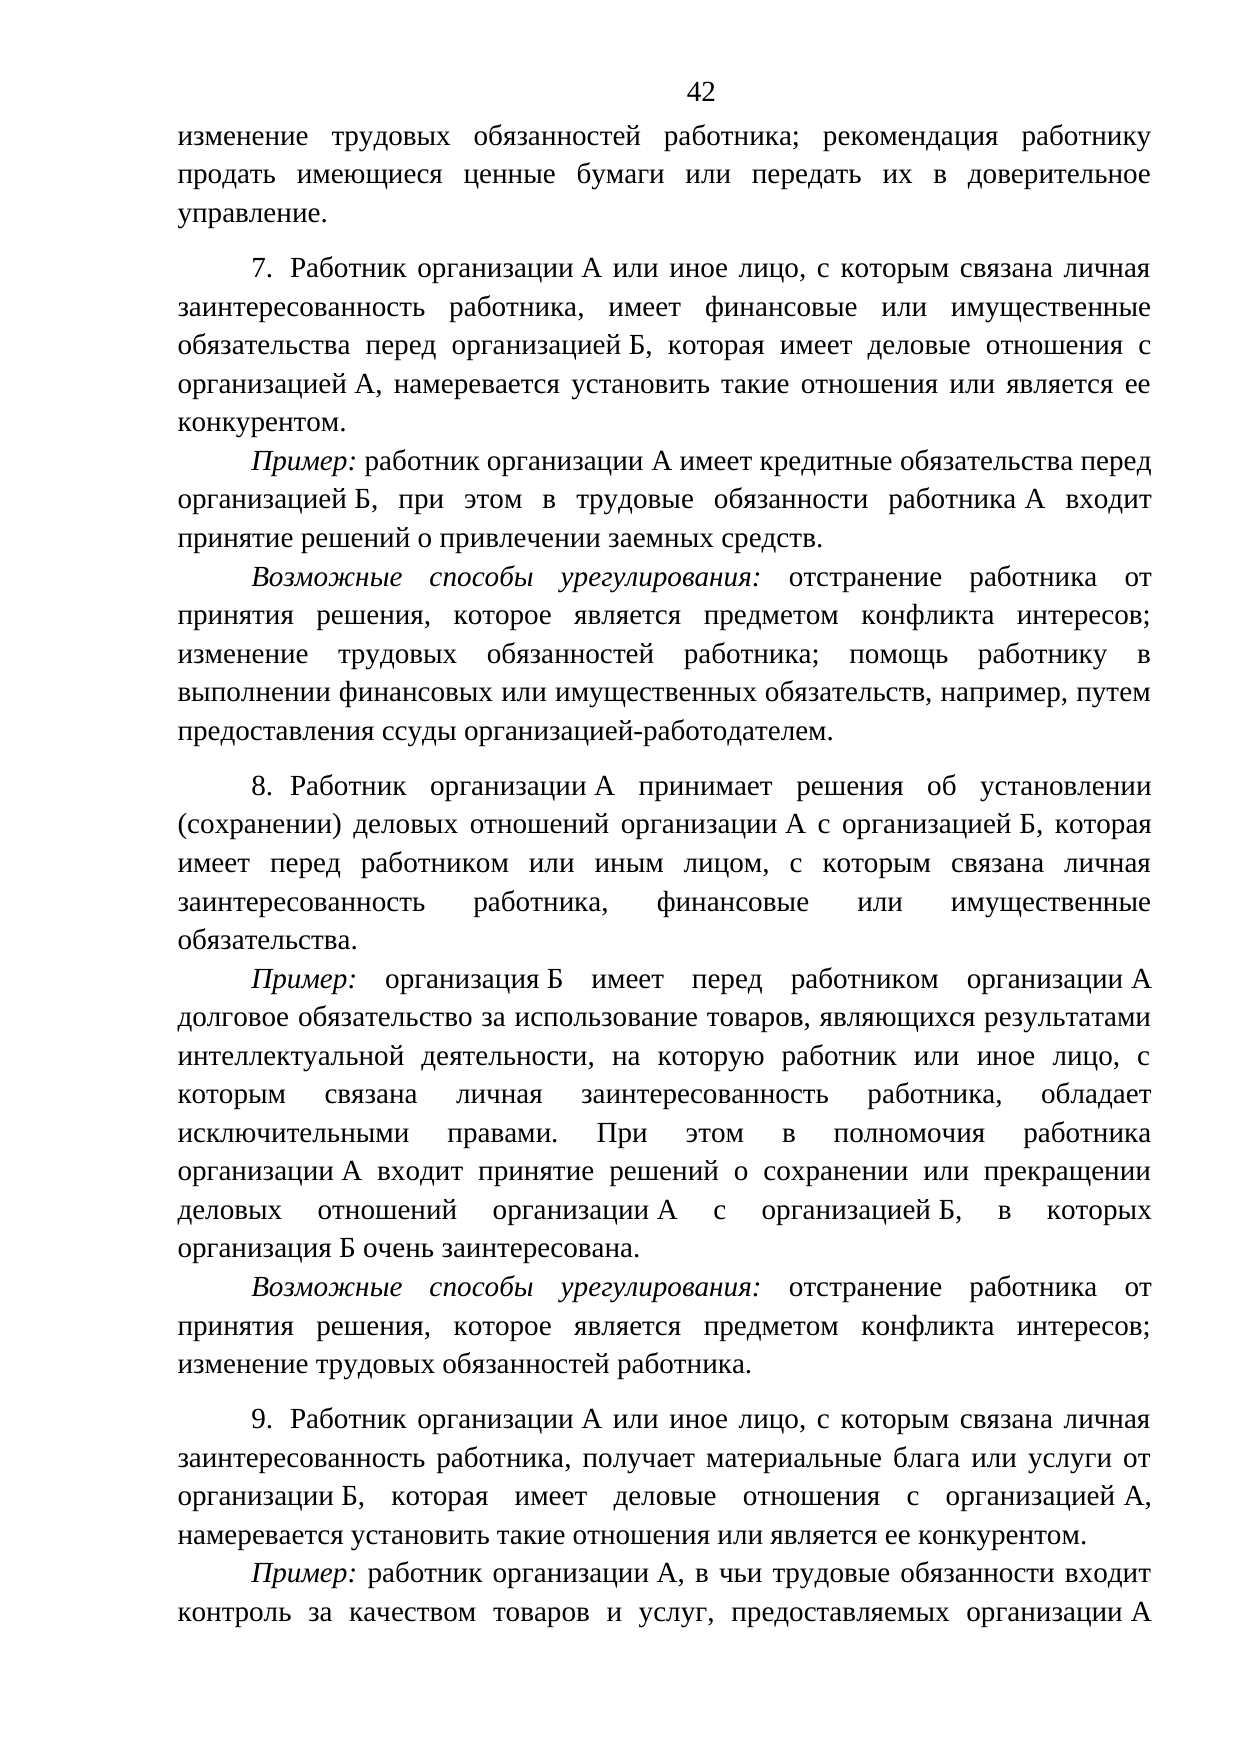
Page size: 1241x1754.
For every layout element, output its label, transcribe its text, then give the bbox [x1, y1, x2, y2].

text Возможные способы урегулирования: отстранение работника от принятия решения, которое является предметом конфликта интересов; изменение трудовых обязанностей работника; помощь работнику в выполнении финансовых или имущественных обязательств, например, путем предоставления ссуды организацией-работодателем. [177, 559, 1152, 746]
text Возможные способы урегулирования: отстранение работника от принятия решения, которое является предметом конфликта интересов; изменение трудовых обязанностей работника. [177, 1269, 1152, 1380]
list Работник организации А принимает решения об установлении (сохранении) деловых отношений организации А с организацией Б, которая имеет перед работником или иным лицом, с которым связана личная заинтересованность работника, финансовые или имущественные обязательства. [177, 768, 1152, 956]
list Работник организации А или иное лицо, с которым связана личная заинтересованность работника, получает материальные блага или услуги от организации Б, которая имеет деловые отношения с организацией А, намеревается установить такие отношения или является ее конкурентом. [177, 1401, 1152, 1551]
text Пример: организация Б имеет перед работником организации А долговое обязательство за использование товаров, являющихся результатами интеллектуальной деятельности, на которую работник или иное лицо, с которым связана личная заинтересованность работника, обладает исключительными правами. При этом в полномочия работника организации А входит принятие решений о сохранении или прекращении деловых отношений организации А с организацией Б, в которых организация Б очень заинтересована. [177, 961, 1152, 1264]
text Пример: работник организации А имеет кредитные обязательства перед организацией Б, при этом в трудовые обязанности работника А входит принятие решений о привлечении заемных средств. [177, 443, 1152, 554]
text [177, 1556, 1152, 1628]
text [177, 118, 1152, 229]
list Работник организации А или иное лицо, с которым связана личная заинтересованность работника, имеет финансовые или имущественные обязательства перед организацией Б, которая имеет деловые отношения с организацией А, намеревается установить такие отношения или является ее конкурентом. [177, 250, 1152, 438]
